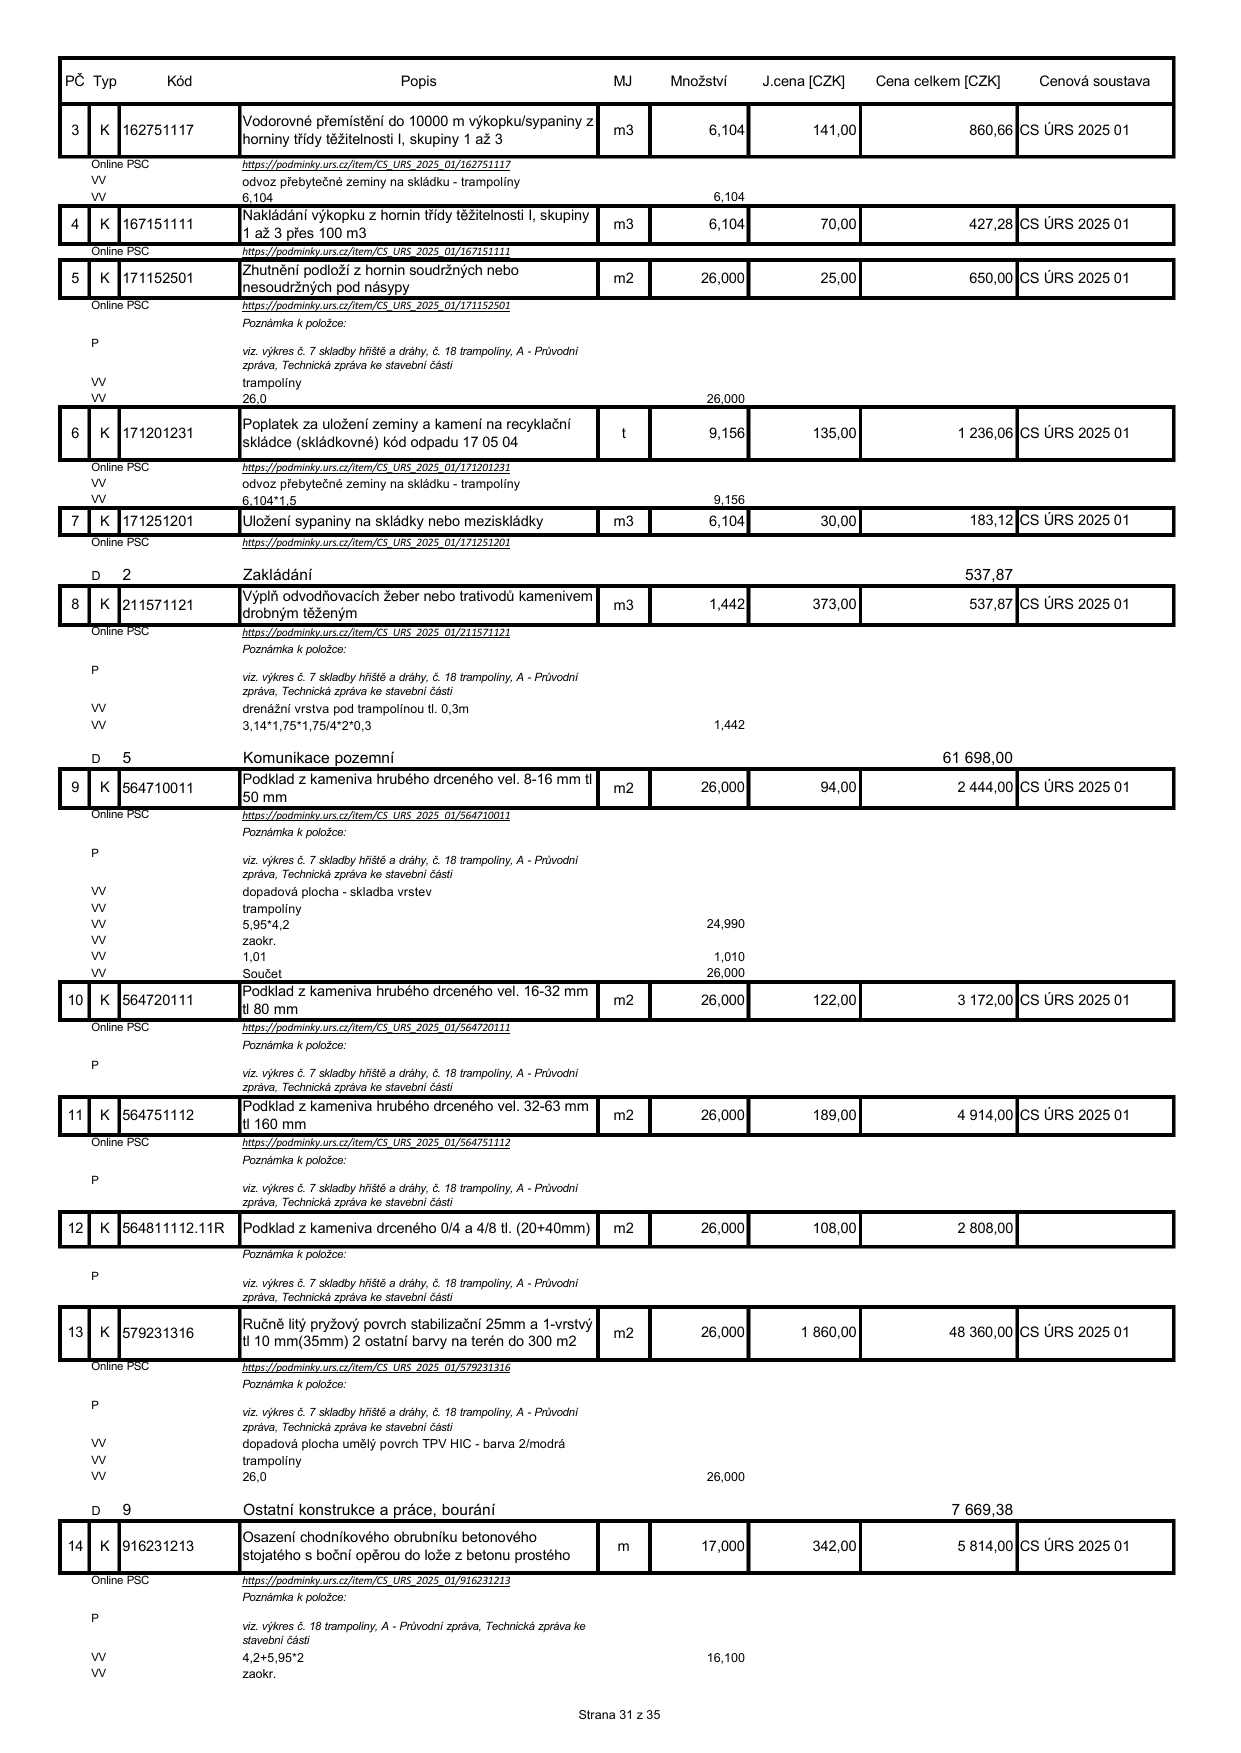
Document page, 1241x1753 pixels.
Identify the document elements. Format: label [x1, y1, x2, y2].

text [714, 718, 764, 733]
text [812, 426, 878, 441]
picture [57, 1209, 1178, 1251]
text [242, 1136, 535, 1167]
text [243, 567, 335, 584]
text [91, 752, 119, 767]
picture [57, 583, 1178, 629]
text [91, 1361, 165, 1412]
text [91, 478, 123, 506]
picture [57, 405, 1178, 464]
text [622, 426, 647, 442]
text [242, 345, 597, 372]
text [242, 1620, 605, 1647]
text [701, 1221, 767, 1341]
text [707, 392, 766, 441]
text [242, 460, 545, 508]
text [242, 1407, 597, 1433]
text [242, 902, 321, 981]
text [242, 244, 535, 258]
picture [57, 979, 1178, 1024]
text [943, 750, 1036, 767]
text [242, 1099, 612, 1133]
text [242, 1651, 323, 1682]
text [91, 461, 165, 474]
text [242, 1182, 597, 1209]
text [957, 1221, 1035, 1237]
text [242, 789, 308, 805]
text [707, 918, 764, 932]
picture [57, 1094, 1178, 1139]
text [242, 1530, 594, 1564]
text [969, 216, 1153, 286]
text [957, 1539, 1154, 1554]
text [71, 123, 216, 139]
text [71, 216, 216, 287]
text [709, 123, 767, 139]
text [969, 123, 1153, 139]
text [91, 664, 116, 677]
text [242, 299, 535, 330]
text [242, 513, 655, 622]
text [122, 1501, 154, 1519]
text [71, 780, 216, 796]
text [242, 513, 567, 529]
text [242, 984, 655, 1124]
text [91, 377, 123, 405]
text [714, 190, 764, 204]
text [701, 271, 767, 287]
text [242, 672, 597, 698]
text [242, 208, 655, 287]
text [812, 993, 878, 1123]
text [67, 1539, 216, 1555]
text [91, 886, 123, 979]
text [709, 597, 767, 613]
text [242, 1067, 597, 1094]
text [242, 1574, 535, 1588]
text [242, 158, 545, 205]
picture [57, 1304, 1178, 1364]
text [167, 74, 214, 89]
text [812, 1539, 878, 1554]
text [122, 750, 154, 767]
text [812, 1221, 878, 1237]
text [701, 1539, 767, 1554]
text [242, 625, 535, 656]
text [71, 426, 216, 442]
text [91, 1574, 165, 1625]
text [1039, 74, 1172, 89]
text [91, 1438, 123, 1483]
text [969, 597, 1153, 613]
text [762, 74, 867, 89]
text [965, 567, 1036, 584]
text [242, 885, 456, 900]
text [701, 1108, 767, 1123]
picture [57, 506, 1178, 539]
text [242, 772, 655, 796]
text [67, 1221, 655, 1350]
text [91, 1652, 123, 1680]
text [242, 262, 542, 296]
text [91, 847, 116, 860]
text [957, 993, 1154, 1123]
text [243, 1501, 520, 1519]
picture [57, 1518, 1178, 1577]
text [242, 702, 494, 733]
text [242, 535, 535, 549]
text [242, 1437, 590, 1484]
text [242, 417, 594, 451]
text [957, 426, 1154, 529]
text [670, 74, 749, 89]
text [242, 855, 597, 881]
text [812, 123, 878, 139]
picture [57, 203, 1178, 248]
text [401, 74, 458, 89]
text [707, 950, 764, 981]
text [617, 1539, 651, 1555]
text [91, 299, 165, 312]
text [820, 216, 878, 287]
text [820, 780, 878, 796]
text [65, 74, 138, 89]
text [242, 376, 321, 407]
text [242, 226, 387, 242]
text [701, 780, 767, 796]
picture [57, 56, 1178, 161]
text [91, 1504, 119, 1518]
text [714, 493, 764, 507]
picture [105, 1237, 613, 1251]
picture [57, 257, 1178, 302]
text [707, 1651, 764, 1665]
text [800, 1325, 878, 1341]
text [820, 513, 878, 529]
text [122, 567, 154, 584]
picture [57, 766, 1178, 812]
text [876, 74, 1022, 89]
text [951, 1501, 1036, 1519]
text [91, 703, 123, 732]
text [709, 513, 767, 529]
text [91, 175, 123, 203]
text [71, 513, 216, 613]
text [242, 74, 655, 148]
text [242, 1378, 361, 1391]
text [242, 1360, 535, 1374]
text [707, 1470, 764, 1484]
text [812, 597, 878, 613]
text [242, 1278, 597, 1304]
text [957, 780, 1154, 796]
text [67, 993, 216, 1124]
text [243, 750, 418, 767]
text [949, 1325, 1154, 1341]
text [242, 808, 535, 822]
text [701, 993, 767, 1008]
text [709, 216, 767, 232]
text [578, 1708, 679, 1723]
